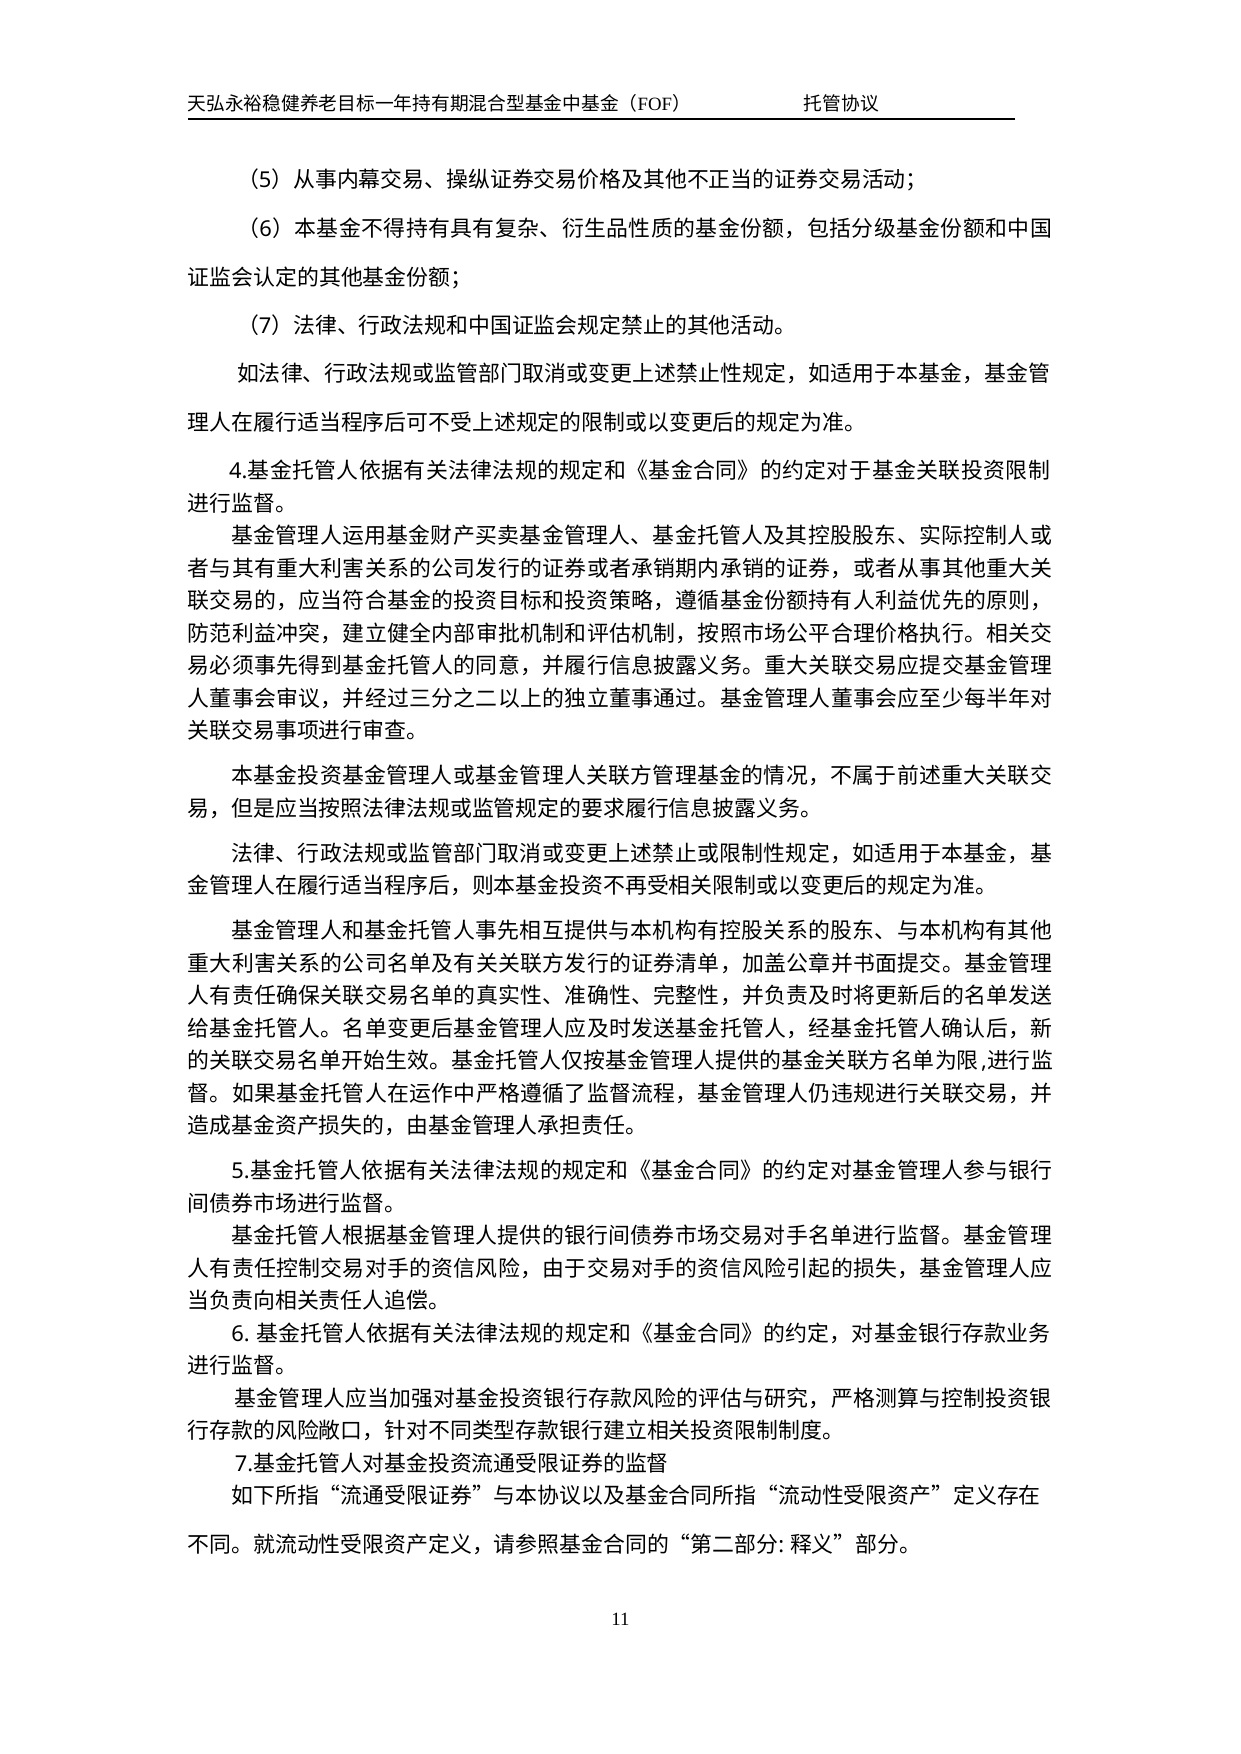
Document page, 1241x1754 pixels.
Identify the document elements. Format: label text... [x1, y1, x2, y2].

text 如下所指“流通受限证券”与本协议以及基金合同所指“流动性受限资产”定义存在不同。就流动性受限资产定义，请参照基金合同的“第二部分: 释义”部分。 [187, 1478, 1053, 1559]
text 法律、行政法规或监管部门取消或变更上述禁止或限制性规定，如适用于本基金，基金管理人在履行适当程序后，则本基金投资不再受相关限制或以变更后的规定为准。 [187, 835, 1053, 900]
text （7）法律、行政法规和中国证监会规定禁止的其他活动。 [188, 307, 1053, 340]
text （5）从事内幕交易、操纵证券交易价格及其他不正当的证券交易活动； [188, 162, 1053, 194]
text 4.基金托管人依据有关法律法规的规定和《基金合同》的约定对于基金关联投资限制进行监督。 [187, 453, 1053, 518]
text 如法律、行政法规或监管部门取消或变更上述禁止性规定，如适用于本基金，基金管理人在履行适当程序后可不受上述规定的限制或以变更后的规定为准。 [188, 356, 1053, 437]
text 5.基金托管人依据有关法律法规的规定和《基金合同》的约定对基金管理人参与银行间债券市场进行监督。 [187, 1153, 1053, 1218]
text 本基金投资基金管理人或基金管理人关联方管理基金的情况，不属于前述重大关联交易，但是应当按照法律法规或监管规定的要求履行信息披露义务。 [187, 758, 1053, 823]
text 基金管理人和基金托管人事先相互提供与本机构有控股关系的股东、与本机构有其他重大利害关系的公司名单及有关关联方发行的证券清单，加盖公章并书面提交。基金管理人有责任确保关联交易名单的真实性、准确性、完整性，并负责及时将更新后的名单发送给基金托管人。名单变更后基金管理人应及时发送基金托管人，经基金托管人确认后，新的关联交易名单开始生效。基金托管人仅按基金管理人提供的基金关联方名单为限,进行监督。如果基金托管人在运作中严格遵循了监督流程，基金管理人仍违规进行关联交易，并造成基金资产损失的，由基金管理人承担责任。 [187, 913, 1053, 1140]
text 基金管理人运用基金财产买卖基金管理人、基金托管人及其控股股东、实际控制人或者与其有重大利害关系的公司发行的证券或者承销期内承销的证券，或者从事其他重大关联交易的，应当符合基金的投资目标和投资策略，遵循基金份额持有人利益优先的原则，防范利益冲突，建立健全内部审批机制和评估机制，按照市场公平合理价格执行。相关交易必须事先得到基金托管人的同意，并履行信息披露义务。重大关联交易应提交基金管理人董事会审议，并经过三分之二以上的独立董事通过。基金管理人董事会应至少每半年对关联交易事项进行审查。 [187, 518, 1053, 745]
text 7.基金托管人对基金投资流通受限证券的监督 [187, 1445, 1053, 1478]
text （6）本基金不得持有具有复杂、衍生品性质的基金份额，包括分级基金份额和中国证监会认定的其他基金份额； [188, 210, 1053, 292]
text 基金托管人根据基金管理人提供的银行间债券市场交易对手名单进行监督。基金管理人有责任控制交易对手的资信风险，由于交易对手的资信风险引起的损失，基金管理人应当负责向相关责任人追偿。 [187, 1218, 1053, 1315]
text 6. 基金托管人依据有关法律法规的规定和《基金合同》的约定，对基金银行存款业务进行监督。 [187, 1315, 1053, 1380]
text 基金管理人应当加强对基金投资银行存款风险的评估与研究，严格测算与控制投资银行存款的风险敞口，针对不同类型存款银行建立相关投资限制制度。 [187, 1380, 1053, 1445]
